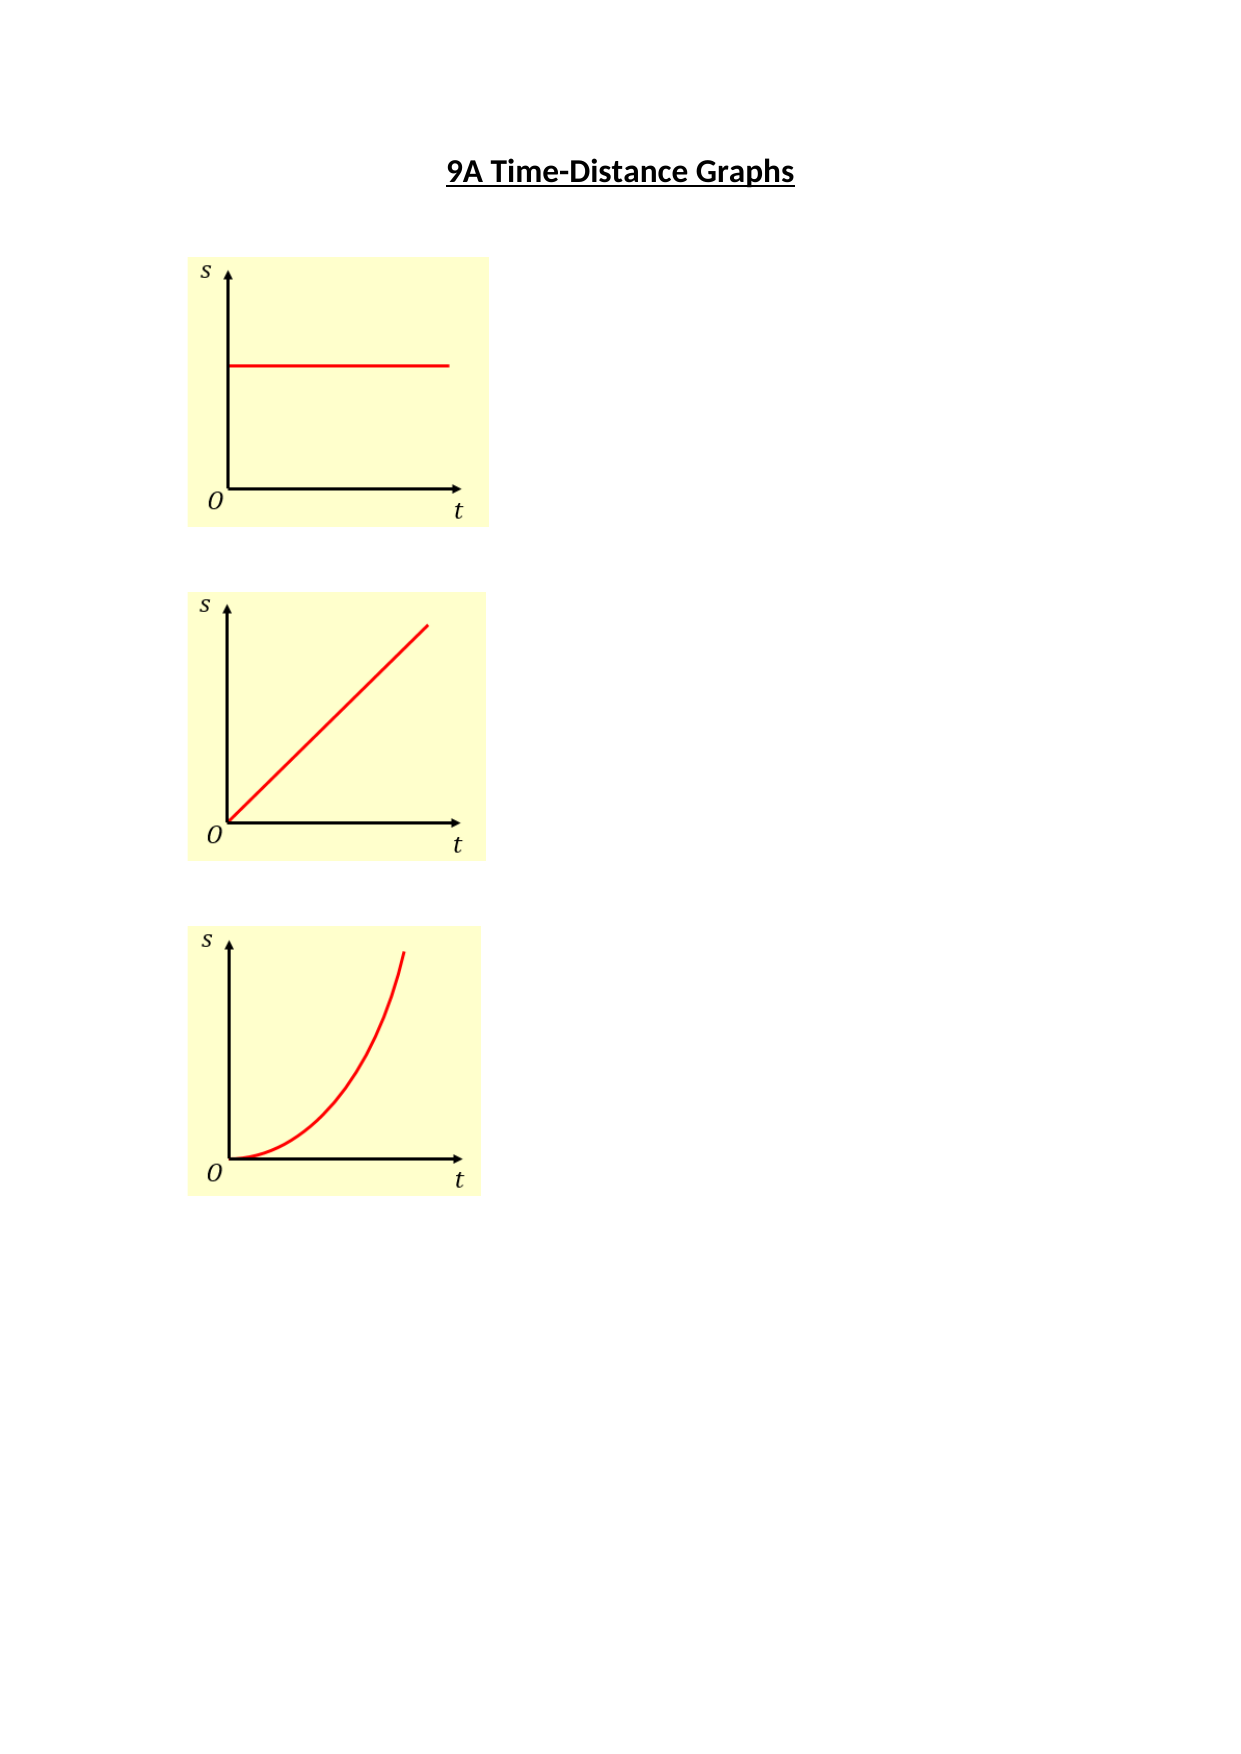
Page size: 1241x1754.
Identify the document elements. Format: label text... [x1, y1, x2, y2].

picture [187, 257, 489, 527]
picture [187, 926, 481, 1196]
picture [187, 592, 486, 861]
text 9A Time-Distance Graphs [150, 150, 1090, 191]
